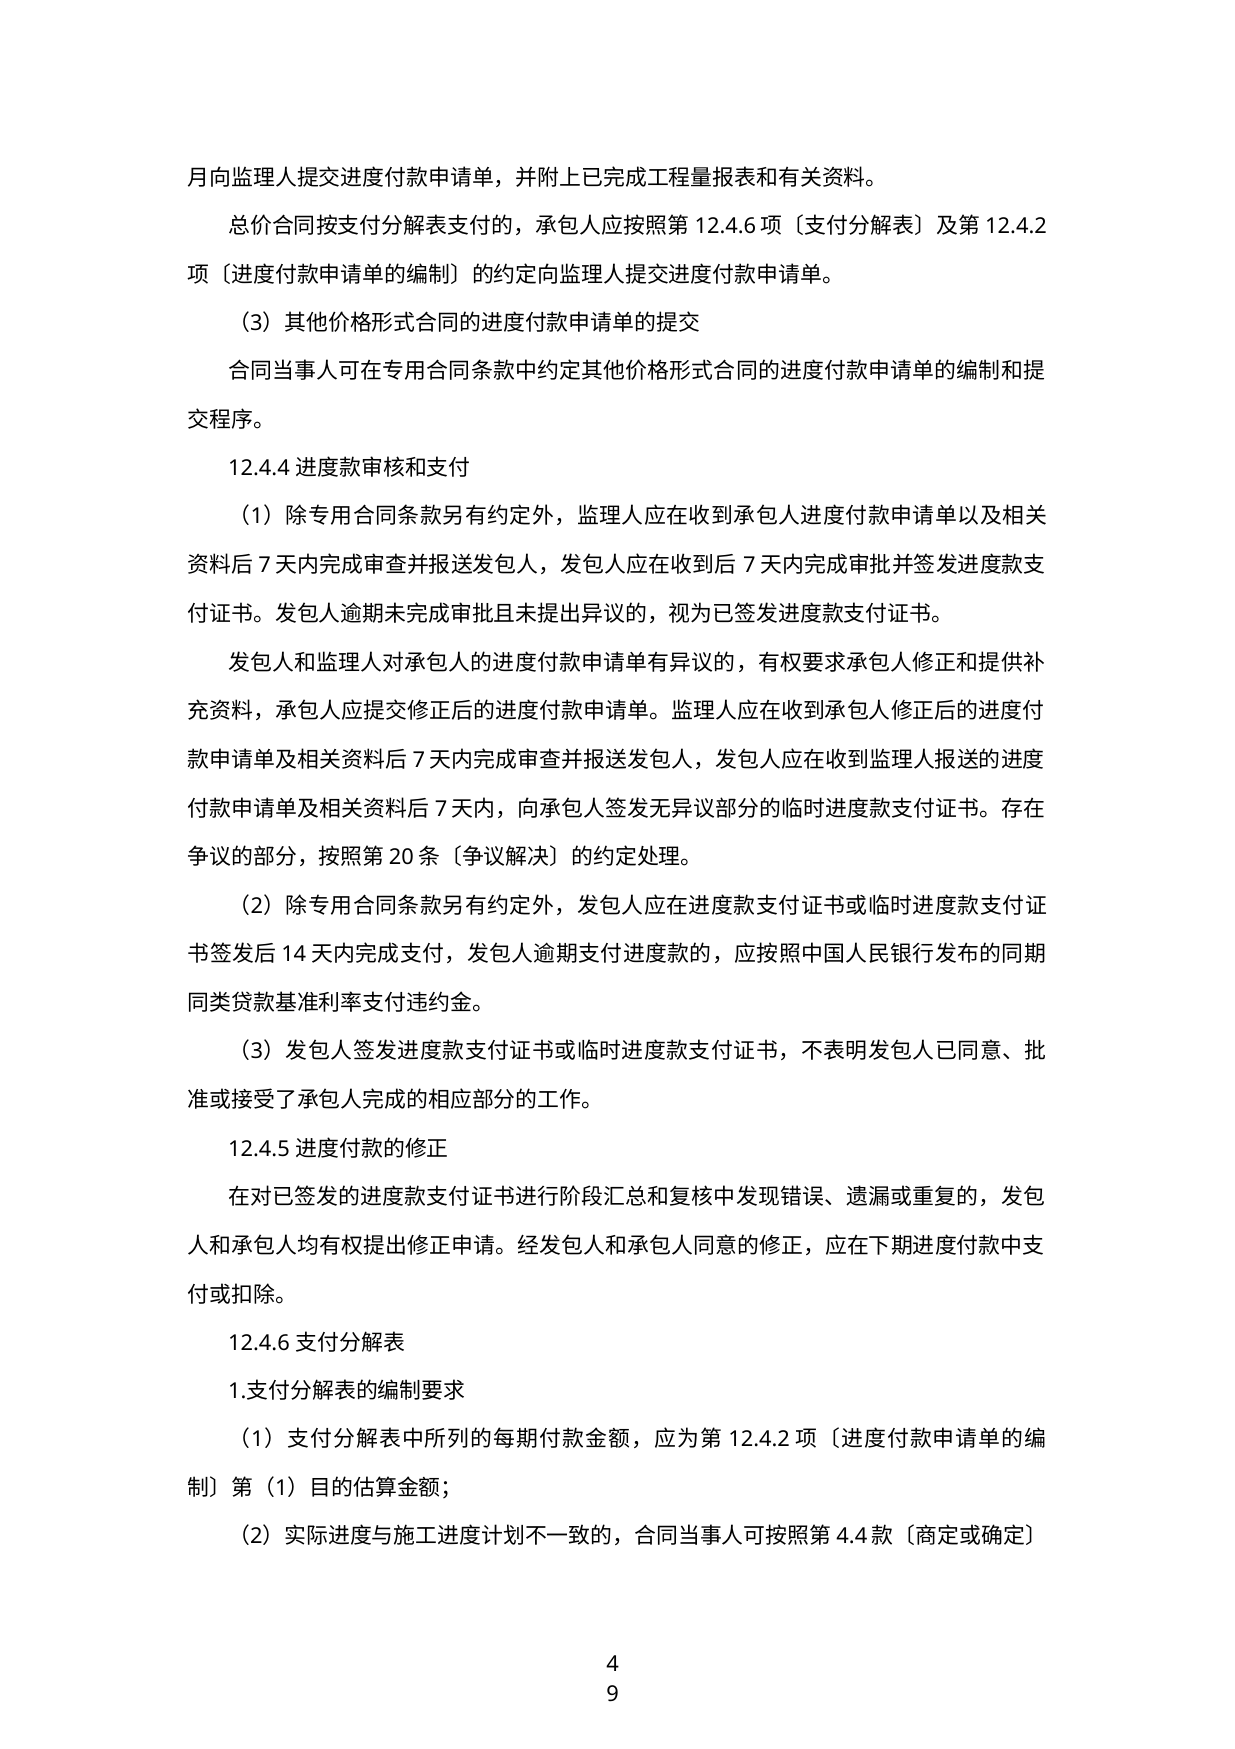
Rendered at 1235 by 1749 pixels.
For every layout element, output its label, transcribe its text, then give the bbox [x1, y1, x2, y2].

text （1）除专用合同条款另有约定外，监理人应在收到承包人进度付款申请单以及相关资料后7天内完成审查并报送发包人，发包人应在收到后7天内完成审批并签发进度款支付证书。发包人逾期未完成审批且未提出异议的，视为已签发进度款支付证书。 [187, 498, 1047, 628]
text 总价合同按支付分解表支付的，承包人应按照第12.4.6项〔支付分解表〕及第12.4.2项〔进度付款申请单的编制〕的约定向监理人提交进度付款申请单。 [187, 207, 1047, 289]
text （2）除专用合同条款另有约定外，发包人应在进度款支付证书或临时进度款支付证书签发后14天内完成支付，发包人逾期支付进度款的，应按照中国人民银行发布的同期同类贷款基准利率支付违约金。 [187, 887, 1047, 1017]
text 12.4.5 进度付款的修正 [187, 1130, 1047, 1163]
text （1）支付分解表中所列的每期付款金额，应为第12.4.2项〔进度付款申请单的编制〕第（1）目的估算金额； [187, 1421, 1047, 1502]
text （3）其他价格形式合同的进度付款申请单的提交 [187, 304, 1047, 337]
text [187, 159, 1047, 192]
text 发包人和监理人对承包人的进度付款申请单有异议的，有权要求承包人修正和提供补充资料，承包人应提交修正后的进度付款申请单。监理人应在收到承包人修正后的进度付款申请单及相关资料后7天内完成审查并报送发包人，发包人应在收到监理人报送的进度付款申请单及相关资料后7天内，向承包人签发无异议部分的临时进度款支付证书。存在争议的部分，按照第20条〔争议解决〕的约定处理。 [187, 644, 1047, 872]
text 12.4.4 进度款审核和支付 [187, 450, 1047, 482]
text 在对已签发的进度款支付证书进行阶段汇总和复核中发现错误、遗漏或重复的，发包人和承包人均有权提出修正申请。经发包人和承包人同意的修正，应在下期进度付款中支付或扣除。 [187, 1179, 1047, 1309]
text （3）发包人签发进度款支付证书或临时进度款支付证书，不表明发包人已同意、批准或接受了承包人完成的相应部分的工作。 [187, 1033, 1047, 1114]
text 合同当事人可在专用合同条款中约定其他价格形式合同的进度付款申请单的编制和提交程序。 [187, 353, 1047, 434]
text 12.4.6 支付分解表 [187, 1324, 1047, 1357]
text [187, 1518, 1047, 1551]
text 1.支付分解表的编制要求 [187, 1373, 1047, 1405]
